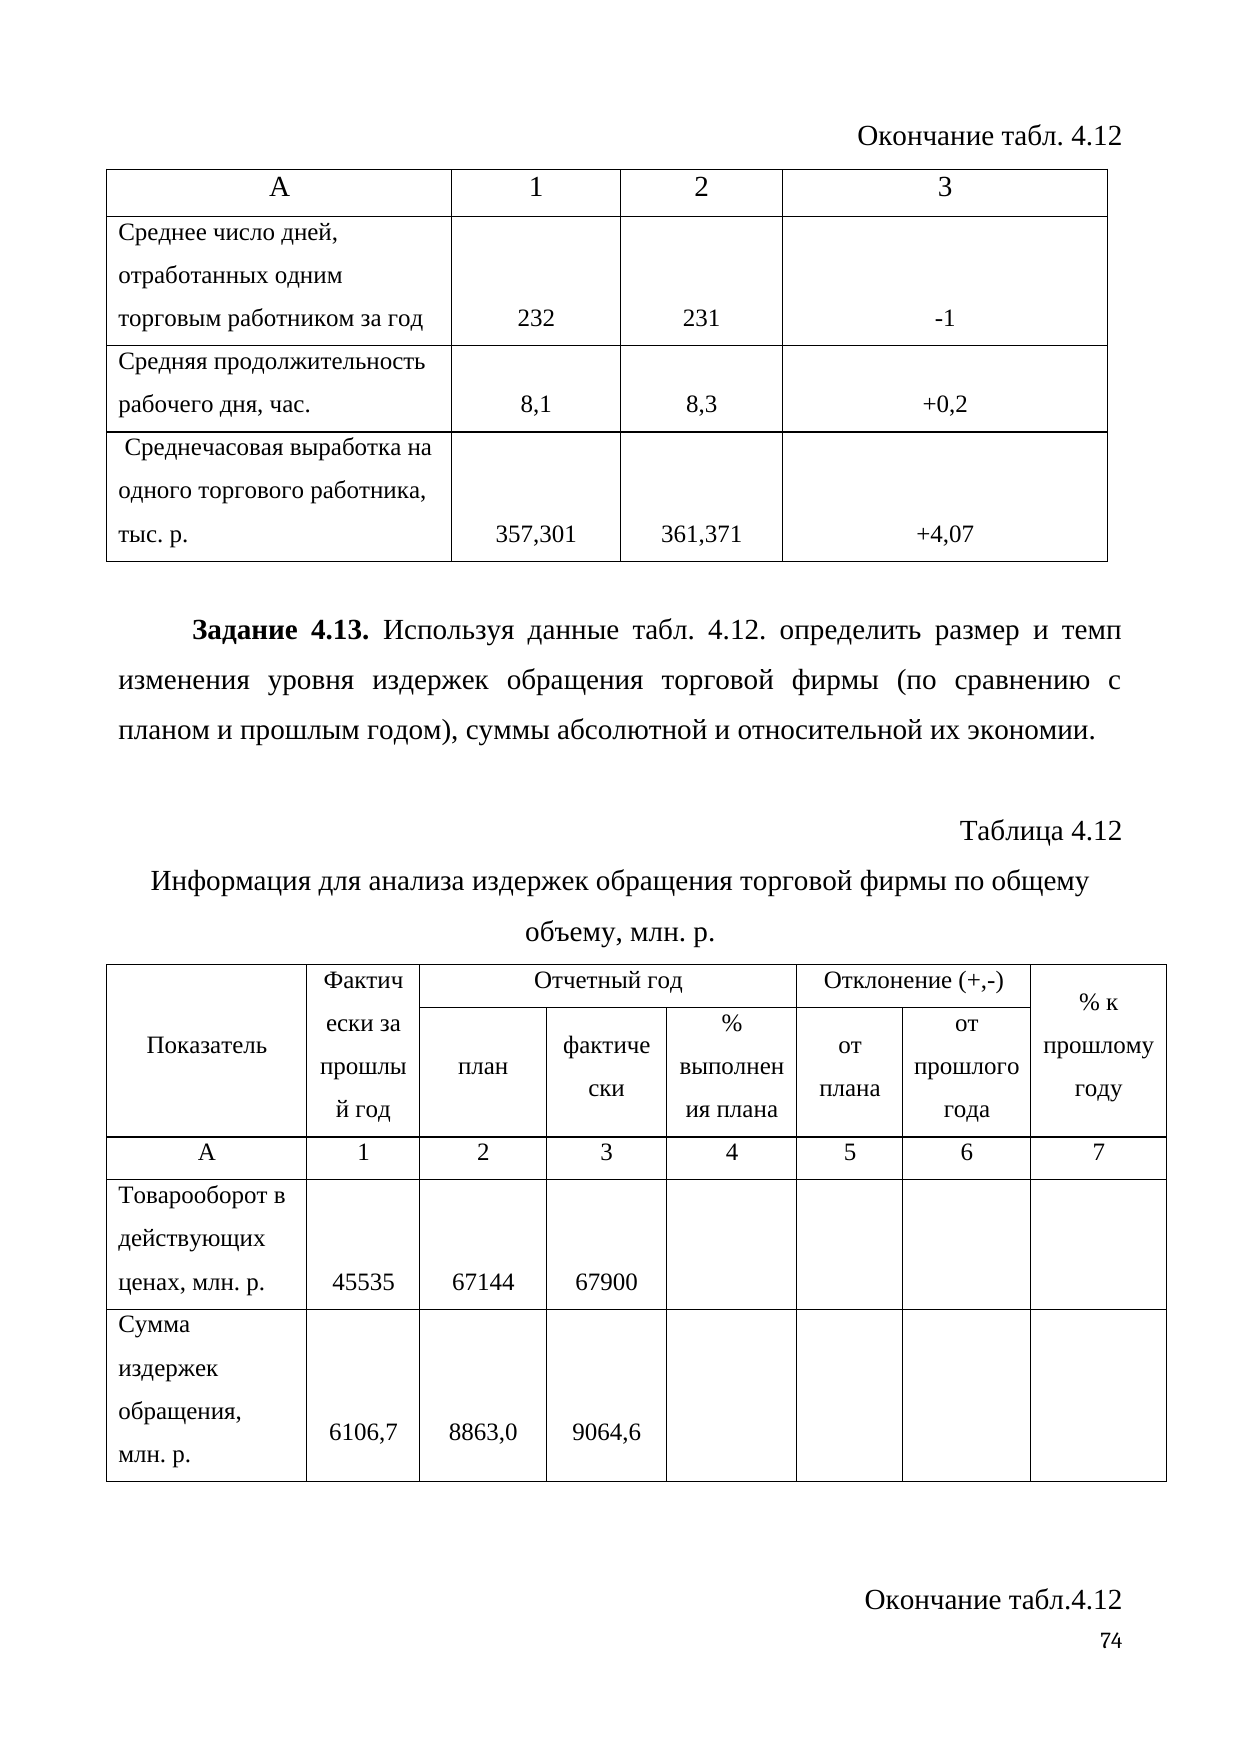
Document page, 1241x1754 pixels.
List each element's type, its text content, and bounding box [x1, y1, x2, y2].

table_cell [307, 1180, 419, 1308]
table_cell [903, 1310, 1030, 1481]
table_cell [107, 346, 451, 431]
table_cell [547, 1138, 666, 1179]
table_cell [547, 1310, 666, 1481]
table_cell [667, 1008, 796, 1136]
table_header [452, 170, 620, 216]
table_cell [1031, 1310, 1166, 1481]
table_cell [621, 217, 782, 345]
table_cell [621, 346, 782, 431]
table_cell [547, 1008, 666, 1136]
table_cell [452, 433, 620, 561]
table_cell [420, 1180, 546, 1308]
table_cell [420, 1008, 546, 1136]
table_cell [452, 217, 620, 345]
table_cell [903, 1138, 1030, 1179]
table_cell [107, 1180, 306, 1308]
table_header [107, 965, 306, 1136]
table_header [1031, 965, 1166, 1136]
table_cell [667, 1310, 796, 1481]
text Задание 4.13. Используя данные табл. 4.12. определить размер и темп изменения уровня издержек обращения торговой фирмы (по сравнению с планом и прошлым годом), суммы абсолютной и относительной их экономии. [118, 612, 1122, 746]
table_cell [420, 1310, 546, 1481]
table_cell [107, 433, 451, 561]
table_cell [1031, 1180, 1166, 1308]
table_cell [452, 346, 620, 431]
text Окончание табл. 4.12 [118, 118, 1122, 152]
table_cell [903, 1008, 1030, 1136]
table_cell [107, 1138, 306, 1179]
text Таблица 4.12 [118, 813, 1122, 847]
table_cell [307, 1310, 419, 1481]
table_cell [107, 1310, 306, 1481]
text Окончание табл.4.12 [118, 1582, 1122, 1616]
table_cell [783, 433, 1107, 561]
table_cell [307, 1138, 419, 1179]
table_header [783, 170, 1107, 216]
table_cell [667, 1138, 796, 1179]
text Информация для анализа издержек обращения торговой фирмы по общему объему, млн. р. [118, 863, 1122, 947]
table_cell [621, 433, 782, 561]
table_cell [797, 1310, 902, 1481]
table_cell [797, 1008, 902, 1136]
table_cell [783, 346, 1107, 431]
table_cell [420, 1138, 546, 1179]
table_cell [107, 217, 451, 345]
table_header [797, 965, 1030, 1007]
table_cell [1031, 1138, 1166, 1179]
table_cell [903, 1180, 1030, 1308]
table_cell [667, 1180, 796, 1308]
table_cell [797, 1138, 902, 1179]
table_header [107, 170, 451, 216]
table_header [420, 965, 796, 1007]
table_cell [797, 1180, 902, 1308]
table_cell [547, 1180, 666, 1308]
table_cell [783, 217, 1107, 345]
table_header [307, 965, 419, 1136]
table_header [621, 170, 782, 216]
